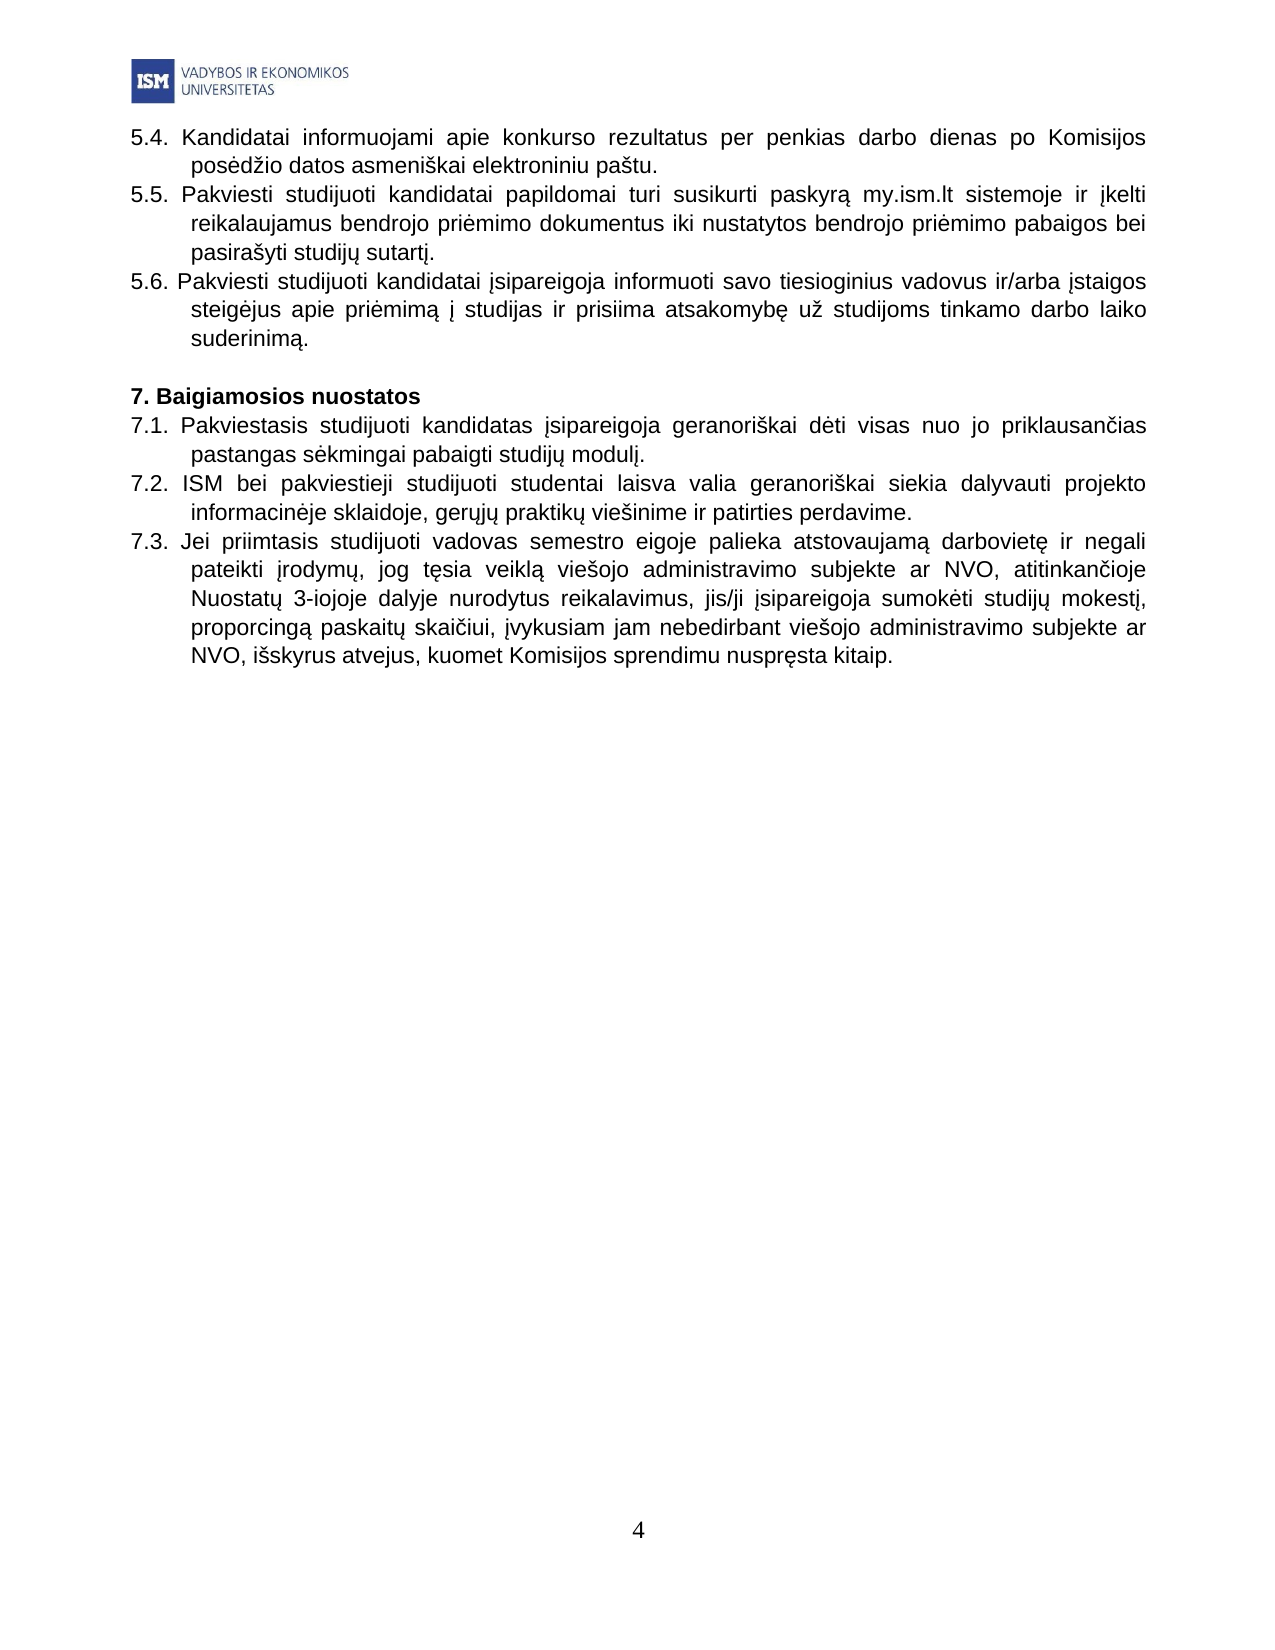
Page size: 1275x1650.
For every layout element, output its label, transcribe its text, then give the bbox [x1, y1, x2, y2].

picture [131, 59, 349, 104]
text 7.3. Jei priimtasis studijuoti vadovas semestro eigoje palieka atstovaujamą darbovietę ir negali pateikti įrodymų, jog tęsia veiklą viešojo administravimo subjekte ar NVO, atitinkančioje Nuostatų 3-iojoje dalyje nurodytus reikalavimus, jis/ji įsipareigoja sumokėti studijų mokestį, proporcingą paskaitų skaičiui, įvykusiam jam nebedirbant viešojo administravimo subjekte ar NVO, išskyrus atvejus, kuomet Komisijos sprendimu nuspręsta kitaip. [130, 528, 1147, 669]
subtitle 7. Baigiamosios nuostatos [130, 383, 1146, 409]
text 5.5. Pakviesti studijuoti kandidatai papildomai turi susikurti paskyrą my.ism.lt sistemoje ir įkelti reikalaujamus bendrojo priėmimo dokumentus iki nustatytos bendrojo priėmimo pabaigos bei pasirašyti studijų sutartį. [130, 181, 1147, 265]
text 5.6. Pakviesti studijuoti kandidatai įsipareigoja informuoti savo tiesioginius vadovus ir/arba įstaigos steigėjus apie priėmimą į studijas ir prisiima atsakomybę už studijoms tinkamo darbo laiko suderinimą. [130, 268, 1147, 351]
text 7.2. ISM bei pakviestieji studijuoti studentai laisva valia geranoriškai siekia dalyvauti projekto informacinėje sklaidoje, gerųjų praktikų viešinime ir patirties perdavime. [130, 470, 1147, 525]
text 7.1. Pakviestasis studijuoti kandidatas įsipareigoja geranoriškai dėti visas nuo jo priklausančias pastangas sėkmingai pabaigti studijų modulį. [130, 412, 1147, 467]
text 5.4. Kandidatai informuojami apie konkurso rezultatus per penkias darbo dienas po Komisijos posėdžio datos asmeniškai elektroniniu paštu. [130, 123, 1147, 178]
